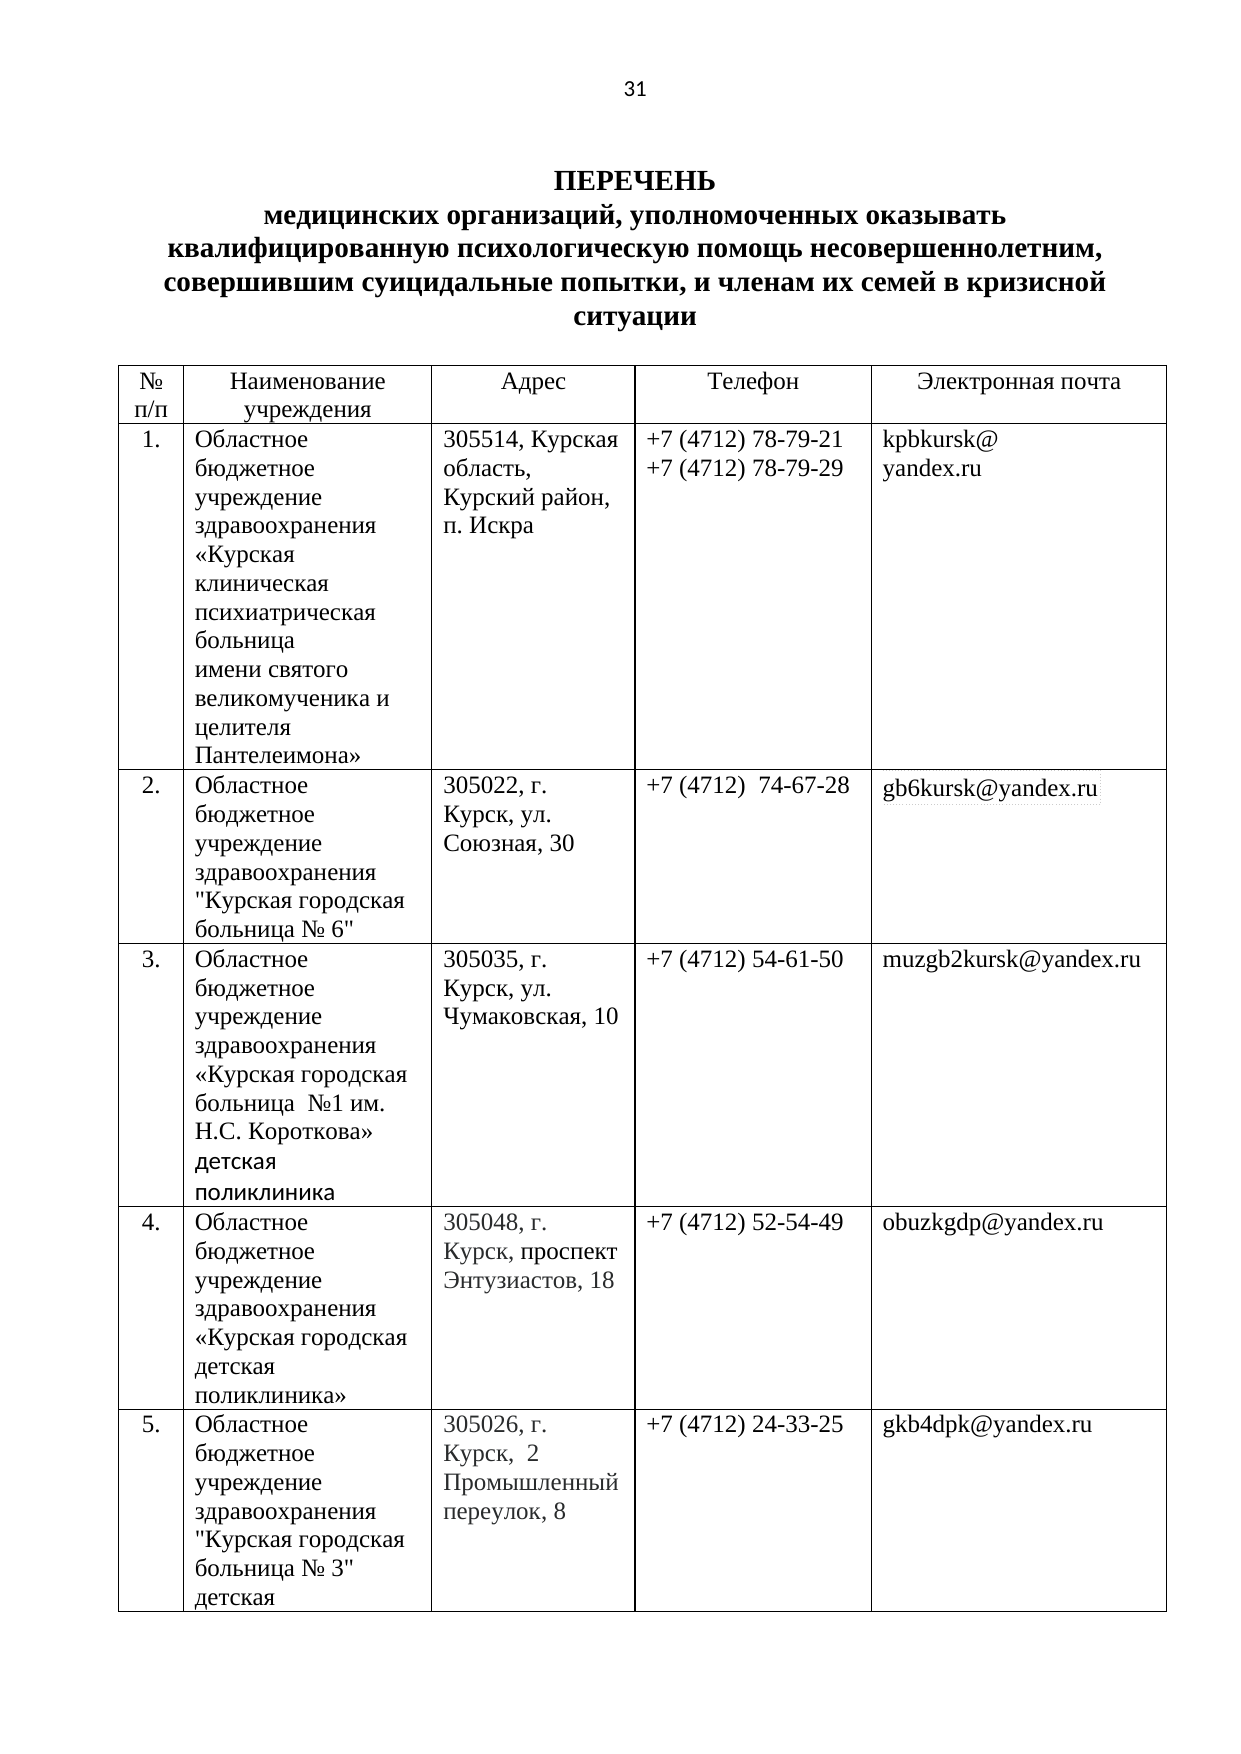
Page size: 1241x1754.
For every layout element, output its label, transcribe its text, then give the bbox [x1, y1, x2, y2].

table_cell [432, 1410, 634, 1611]
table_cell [184, 1410, 431, 1611]
table_header Телефон [636, 366, 871, 423]
table_cell kpbkursk@ yandex.ru [872, 424, 1166, 769]
table_cell obuzkgdp@yandex.ru [872, 1207, 1166, 1408]
table_cell muzgb2kursk@yandex.ru [872, 944, 1166, 1206]
table_cell 3. [119, 944, 183, 1206]
table_cell 5. [119, 1410, 183, 1611]
table_cell Областное бюджетное учреждение здравоохранения «Курская городская больница №1 им. Н.С. Короткова» детская поликлиника [184, 944, 431, 1206]
text медицинских организаций, уполномоченных оказывать [118, 197, 1152, 231]
table_cell 1. [119, 424, 183, 769]
table_cell 305048, г. Курск, проспект Энтузиастов, 18 [432, 1207, 634, 1408]
table_cell +7 (4712) 24-33-25 [636, 1410, 871, 1611]
table_cell Областное бюджетное учреждение здравоохранения "Курская городская больница № 6" [184, 770, 431, 943]
text ПЕРЕЧЕНЬ [118, 163, 1152, 197]
table_cell 2. [119, 770, 183, 943]
table_cell gb6kursk@yandex.ru [872, 770, 1166, 943]
table_cell +7 (4712) 74-67-28 [636, 770, 871, 943]
table_cell 4. [119, 1207, 183, 1408]
table_cell gkb4dpk@yandex.ru [872, 1410, 1166, 1611]
table_header Электронная почта [872, 366, 1166, 423]
table_header Наименование учреждения [184, 366, 431, 423]
table_cell Областное бюджетное учреждение здравоохранения «Курская городская детская поликлиника» [184, 1207, 431, 1408]
table_header № п/п [119, 366, 183, 423]
text квалифицированную психологическую помощь несовершеннолетним, [118, 231, 1152, 264]
table_cell +7 (4712) 52-54-49 [636, 1207, 871, 1408]
text совершившим суицидальные попытки, и членам их семей в кризисной ситуации [118, 264, 1152, 331]
table_header Адрес [432, 366, 634, 423]
table_cell 305022, г. Курск, ул. Союзная, 30 [432, 770, 634, 943]
table_cell 305035, г. Курск, ул. Чумаковская, 10 [432, 944, 634, 1206]
table_cell 305514, Курская область, Курский район, п. Искра [432, 424, 634, 769]
table_cell +7 (4712) 54-61-50 [636, 944, 871, 1206]
table_cell Областное бюджетное учреждение здравоохранения «Курская клиническая психиатрическая больница имени святого великомученика и целителя Пантелеимона» [184, 424, 431, 769]
table_cell +7 (4712) 78-79-21 +7 (4712) 78-79-29 [636, 424, 871, 769]
